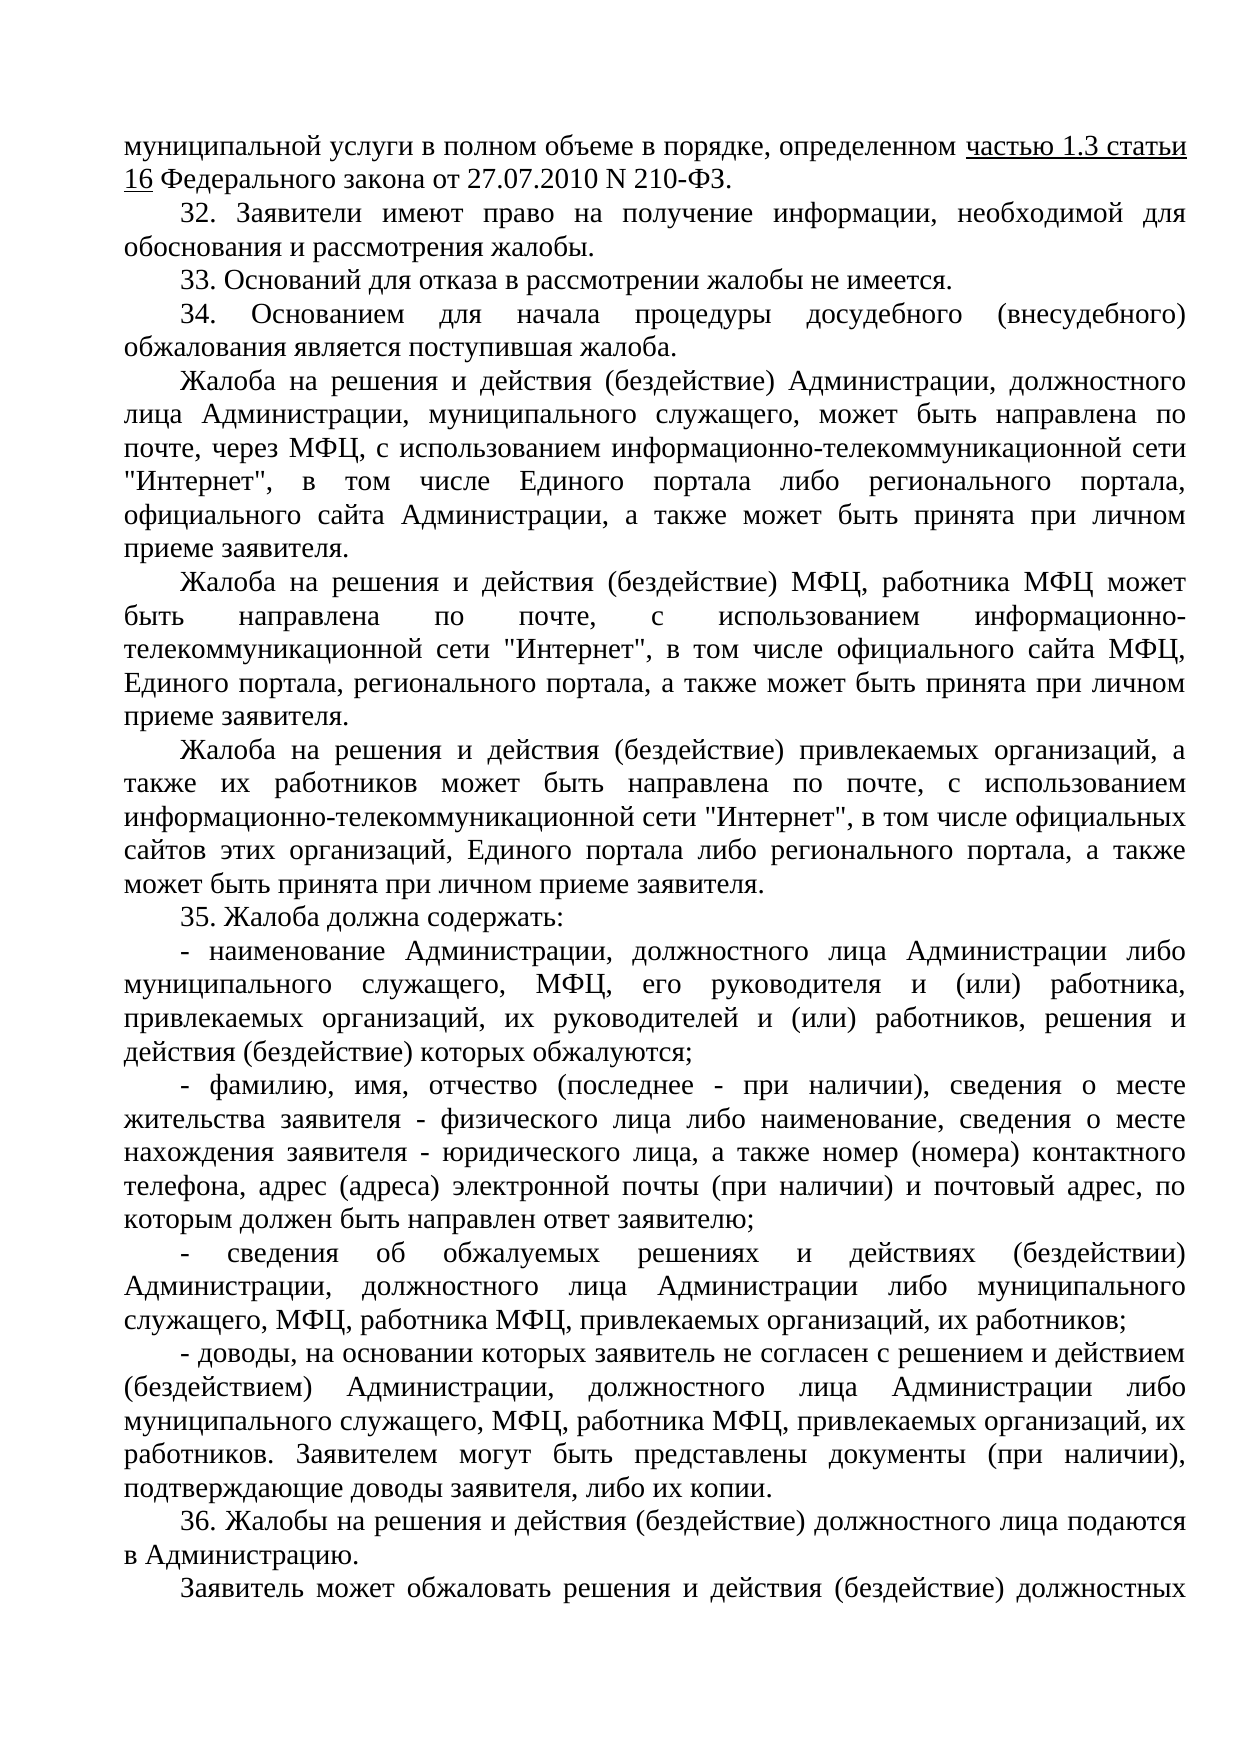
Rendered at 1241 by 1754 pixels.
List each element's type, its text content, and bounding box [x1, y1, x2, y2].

text 33. Оснований для отказа в рассмотрении жалобы не имеется. [124, 262, 1187, 296]
text - сведения об обжалуемых решениях и действиях (бездействии) Администрации, должностного лица Администрации либо муниципального служащего, МФЦ, работника МФЦ, привлекаемых организаций, их работников; [124, 1235, 1187, 1336]
text Жалоба на решения и действия (бездействие) МФЦ, работника МФЦ может быть направлена по почте, с использованием информационно-телекоммуникационной сети "Интернет", в том числе официального сайта МФЦ, Единого портала, регионального портала, а также может быть принята при личном приеме заявителя. [124, 564, 1187, 732]
text Жалоба на решения и действия (бездействие) привлекаемых организаций, а также их работников может быть направлена по почте, с использованием информационно-телекоммуникационной сети "Интернет", в том числе официальных сайтов этих организаций, Единого портала либо регионального портала, а также может быть принята при личном приеме заявителя. [124, 732, 1187, 899]
text 35. Жалоба должна содержать: [124, 899, 1187, 933]
text 36. Жалобы на решения и действия (бездействие) должностного лица подаются в Администрацию. [124, 1503, 1187, 1570]
text - доводы, на основании которых заявитель не согласен с решением и действием (бездействием) Администрации, должностного лица Администрации либо муниципального служащего, МФЦ, работника МФЦ, привлекаемых организаций, их работников. Заявителем могут быть представлены документы (при наличии), подтверждающие доводы заявителя, либо их копии. [124, 1336, 1187, 1503]
text 32. Заявители имеют право на получение информации, необходимой для обоснования и рассмотрения жалобы. [124, 195, 1187, 262]
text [124, 1570, 1187, 1604]
text - фамилию, имя, отчество (последнее - при наличии), сведения о месте жительства заявителя - физического лица либо наименование, сведения о месте нахождения заявителя - юридического лица, а также номер (номера) контактного телефона, адрес (адреса) электронной почты (при наличии) и почтовый адрес, по которым должен быть направлен ответ заявителю; [124, 1067, 1187, 1235]
text - наименование Администрации, должностного лица Администрации либо муниципального служащего, МФЦ, его руководителя и (или) работника, привлекаемых организаций, их руководителей и (или) работников, решения и действия (бездействие) которых обжалуются; [124, 933, 1187, 1067]
text 34. Основанием для начала процедуры досудебного (внесудебного) обжалования является поступившая жалоба. [124, 296, 1187, 363]
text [124, 128, 1187, 195]
text Жалоба на решения и действия (бездействие) Администрации, должностного лица Администрации, муниципального служащего, может быть направлена по почте, через МФЦ, с использованием информационно-телекоммуникационной сети "Интернет", в том числе Единого портала либо регионального портала, официального сайта Администрации, а также может быть принята при личном приеме заявителя. [124, 363, 1187, 564]
